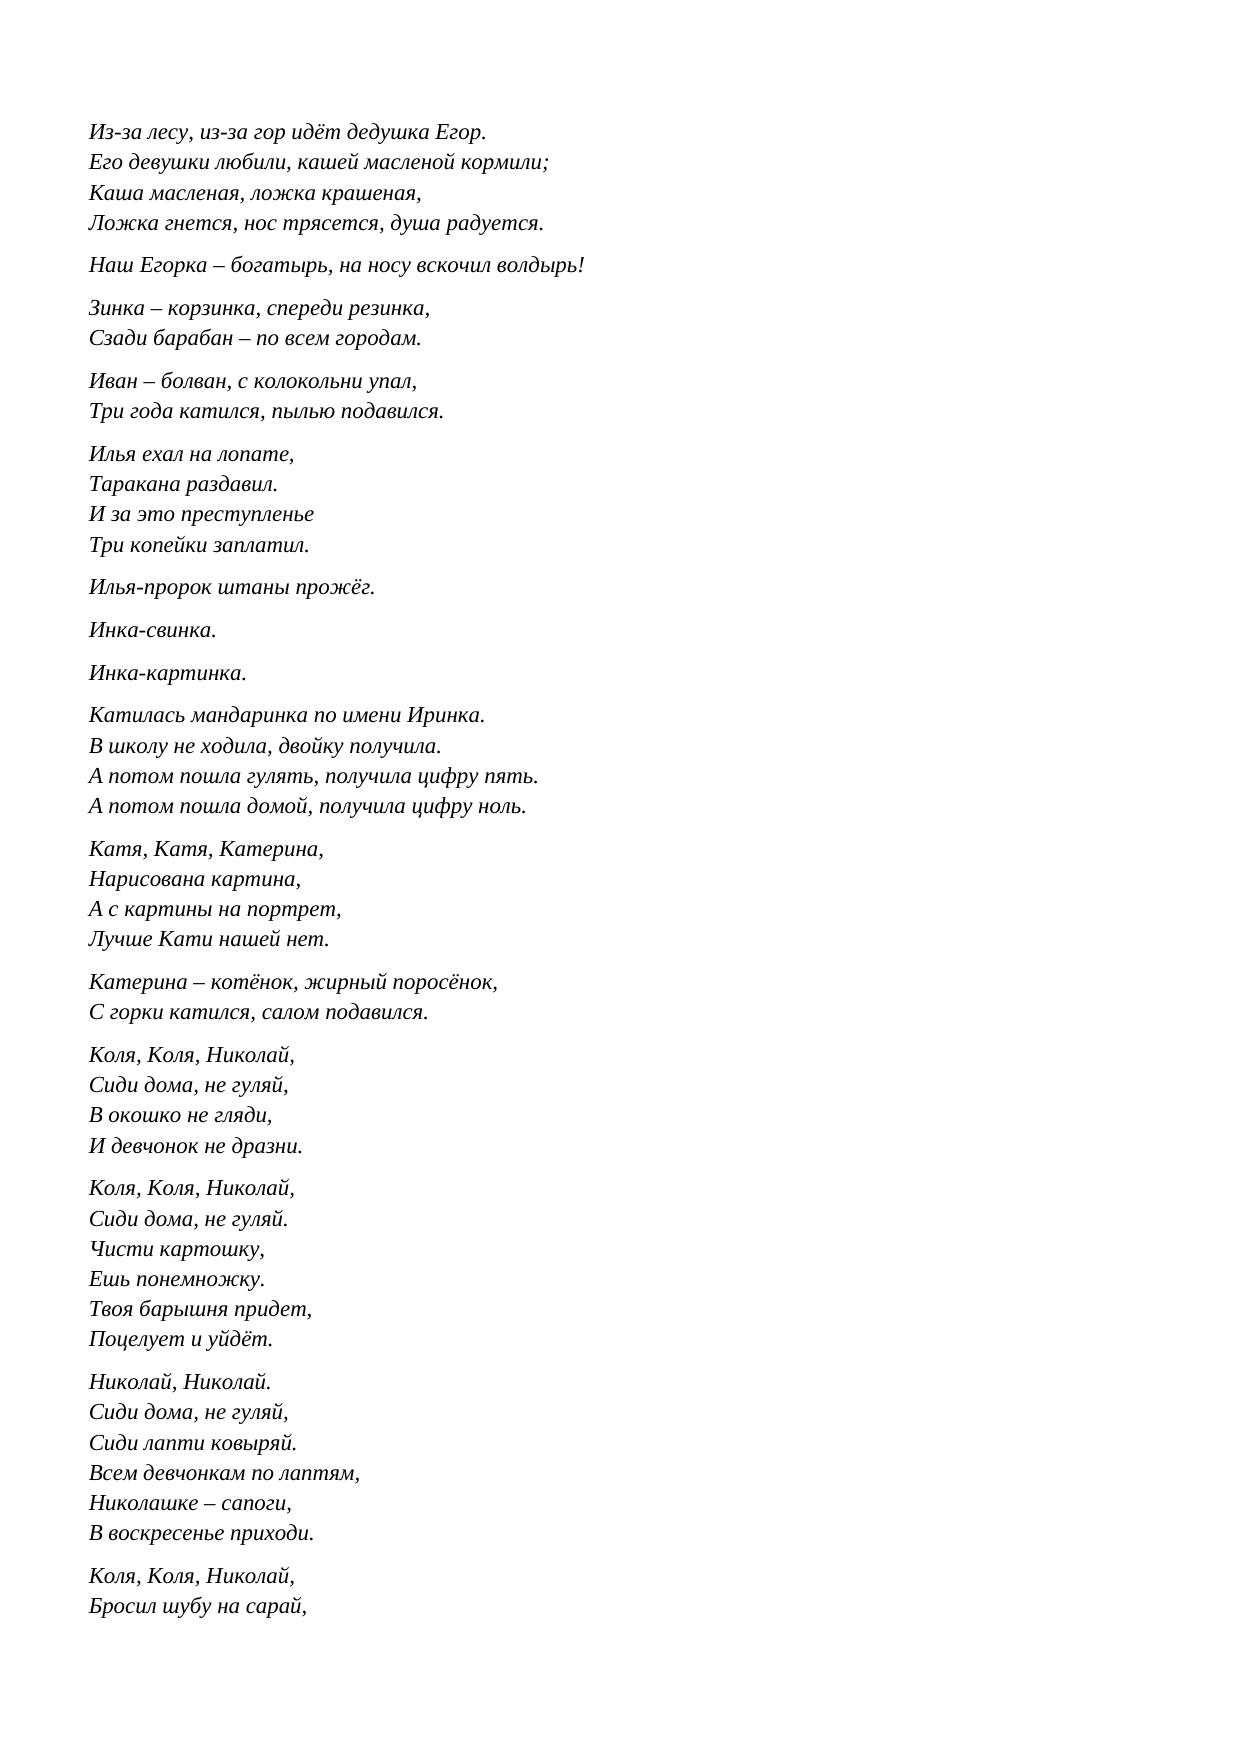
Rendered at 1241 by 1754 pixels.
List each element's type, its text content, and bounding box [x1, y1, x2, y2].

text Коля, Коля, Николай, Сиди дома, не гуляй, В окошко не гляди, И девчонок не дразни. [88, 1041, 1152, 1158]
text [88, 1562, 1152, 1618]
text Коля, Коля, Николай, Сиди дома, не гуляй. Чисти картошку, Ешь понемножку. Твоя барышня придет, Поцелует и уйдёт. [88, 1174, 1152, 1352]
text Катерина – котёнок, жирный поросёнок, С горки катился, салом подавился. [88, 968, 1152, 1025]
text Катя, Катя, Катерина, Нарисована картина, А с картины на портрет, Лучше Кати нашей нет. [88, 835, 1152, 952]
text Илья-пророк штаны прожёг. [88, 573, 1152, 600]
text Николай, Николай. Сиди дома, не гуляй, Сиди лапти ковыряй. Всем девчонкам по лаптям, Николашке – сапоги, В воскресенье приходи. [88, 1368, 1152, 1546]
text Катилась мандаринка по имени Иринка. В школу не ходила, двойку получила. А потом пошла гулять, получила цифру пять. А потом пошла домой, получила цифру ноль. [88, 701, 1152, 818]
text Иван – болван, с колокольни упал, Три года катился, пылью подавился. [88, 367, 1152, 424]
text Наш Егорка – богатырь, на носу вскочил волдырь! [88, 251, 1152, 278]
text Инка-свинка. [88, 616, 1152, 642]
text Зинка – корзинка, спереди резинка, Сзади барабан – по всем городам. [88, 294, 1152, 351]
text Из-за лесу, из-за гор идёт дедушка Егор. Его девушки любили, кашей масленой кормили; Каша масленая, ложка крашеная, Ложка гнется, нос трясется, душа радуется. [88, 118, 1152, 235]
text Инка-картинка. [88, 659, 1152, 685]
text Илья ехал на лопате, Таракана раздавил. И за это преступленье Три копейки заплатил. [88, 440, 1152, 557]
